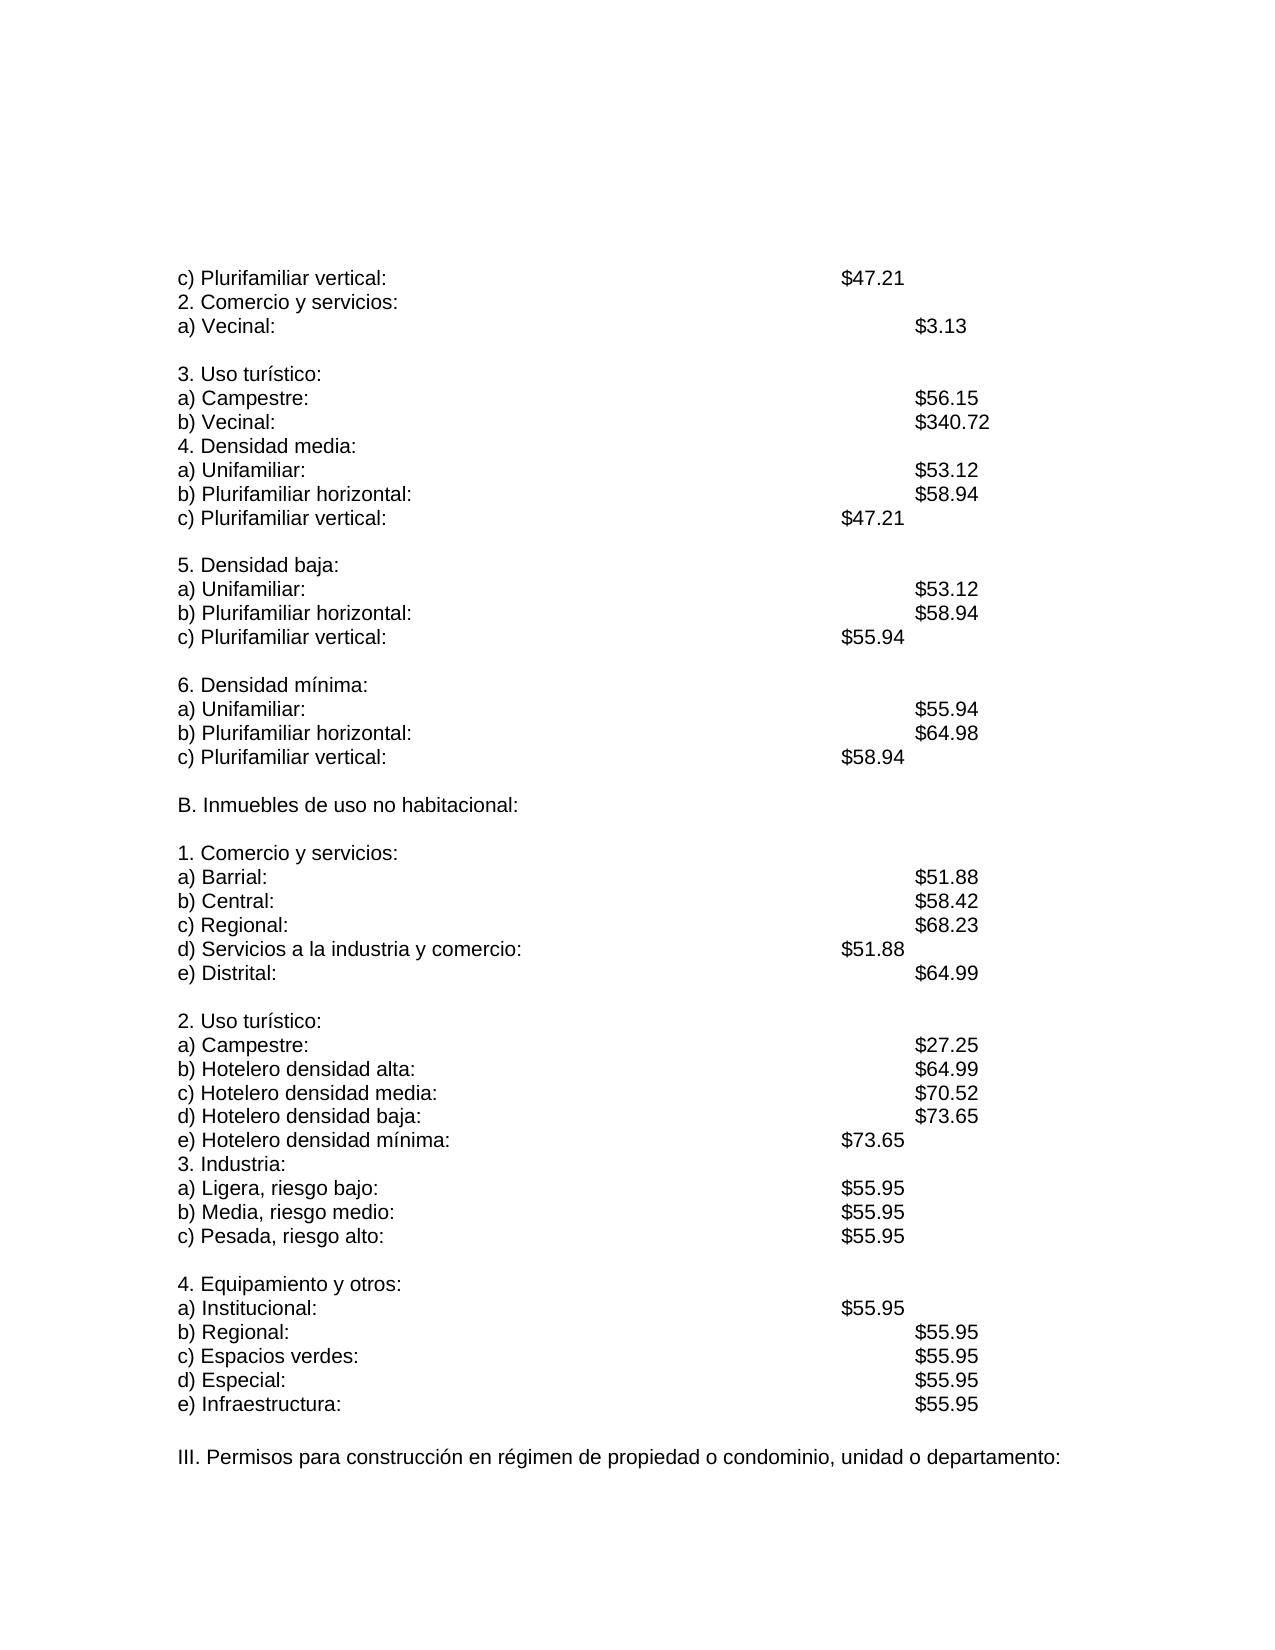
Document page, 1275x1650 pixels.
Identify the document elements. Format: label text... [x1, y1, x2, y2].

text b) Central: $58.42 [177, 889, 1098, 913]
text c) Regional: $68.23 [177, 913, 1098, 937]
text a) Ligera, riesgo bajo: $55.95 [177, 1176, 1098, 1200]
text b) Regional: $55.95 [177, 1320, 1098, 1344]
text a) Vecinal: $3.13 [177, 314, 1098, 338]
text 4. Densidad media: [177, 433, 1098, 457]
text b) Vecinal: $340.72 [177, 409, 1098, 433]
text 3. Industria: [177, 1152, 1098, 1176]
text B. Inmuebles de uso no habitacional: [177, 793, 1098, 817]
text 6. Densidad mínima: [177, 673, 1098, 697]
text e) Hotelero densidad mínima: $73.65 [177, 1128, 1098, 1152]
text c) Plurifamiliar vertical: $47.21 [177, 266, 1098, 290]
text a) Campestre: $27.25 [177, 1032, 1098, 1056]
text c) Espacios verdes: $55.95 [177, 1344, 1098, 1368]
text b) Plurifamiliar horizontal: $64.98 [177, 721, 1098, 745]
text a) Unifamiliar: $53.12 [177, 577, 1098, 601]
text 2. Comercio y servicios: [177, 290, 1098, 314]
text b) Plurifamiliar horizontal: $58.94 [177, 481, 1098, 505]
text 5. Densidad baja: [177, 553, 1098, 577]
text d) Especial: $55.95 [177, 1368, 1098, 1392]
text a) Campestre: $56.15 [177, 386, 1098, 409]
text 3. Uso turístico: [177, 362, 1098, 386]
text b) Plurifamiliar horizontal: $58.94 [177, 601, 1098, 625]
text a) Unifamiliar: $53.12 [177, 457, 1098, 481]
text e) Distrital: $64.99 [177, 961, 1098, 984]
text c) Hotelero densidad media: $70.52 [177, 1080, 1098, 1104]
text a) Institucional: $55.95 [177, 1296, 1098, 1320]
text b) Hotelero densidad alta: $64.99 [177, 1056, 1098, 1080]
text d) Hotelero densidad baja: $73.65 [177, 1104, 1098, 1128]
text 4. Equipamiento y otros: [177, 1272, 1098, 1296]
text e) Infraestructura: $55.95 [177, 1392, 1098, 1416]
text b) Media, riesgo medio: $55.95 [177, 1200, 1098, 1224]
text c) Pesada, riesgo alto: $55.95 [177, 1224, 1098, 1248]
text c) Plurifamiliar vertical: $58.94 [177, 745, 1098, 769]
text III. Permisos para construcción en régimen de propiedad o condominio, unidad o departamento: [177, 1444, 1098, 1492]
text c) Plurifamiliar vertical: $47.21 [177, 505, 1098, 529]
text a) Unifamiliar: $55.94 [177, 697, 1098, 721]
text c) Plurifamiliar vertical: $55.94 [177, 625, 1098, 649]
text 2. Uso turístico: [177, 1008, 1098, 1032]
text 1. Comercio y servicios: [177, 841, 1098, 865]
text a) Barrial: $51.88 [177, 865, 1098, 889]
text d) Servicios a la industria y comercio: $51.88 [177, 937, 1098, 961]
